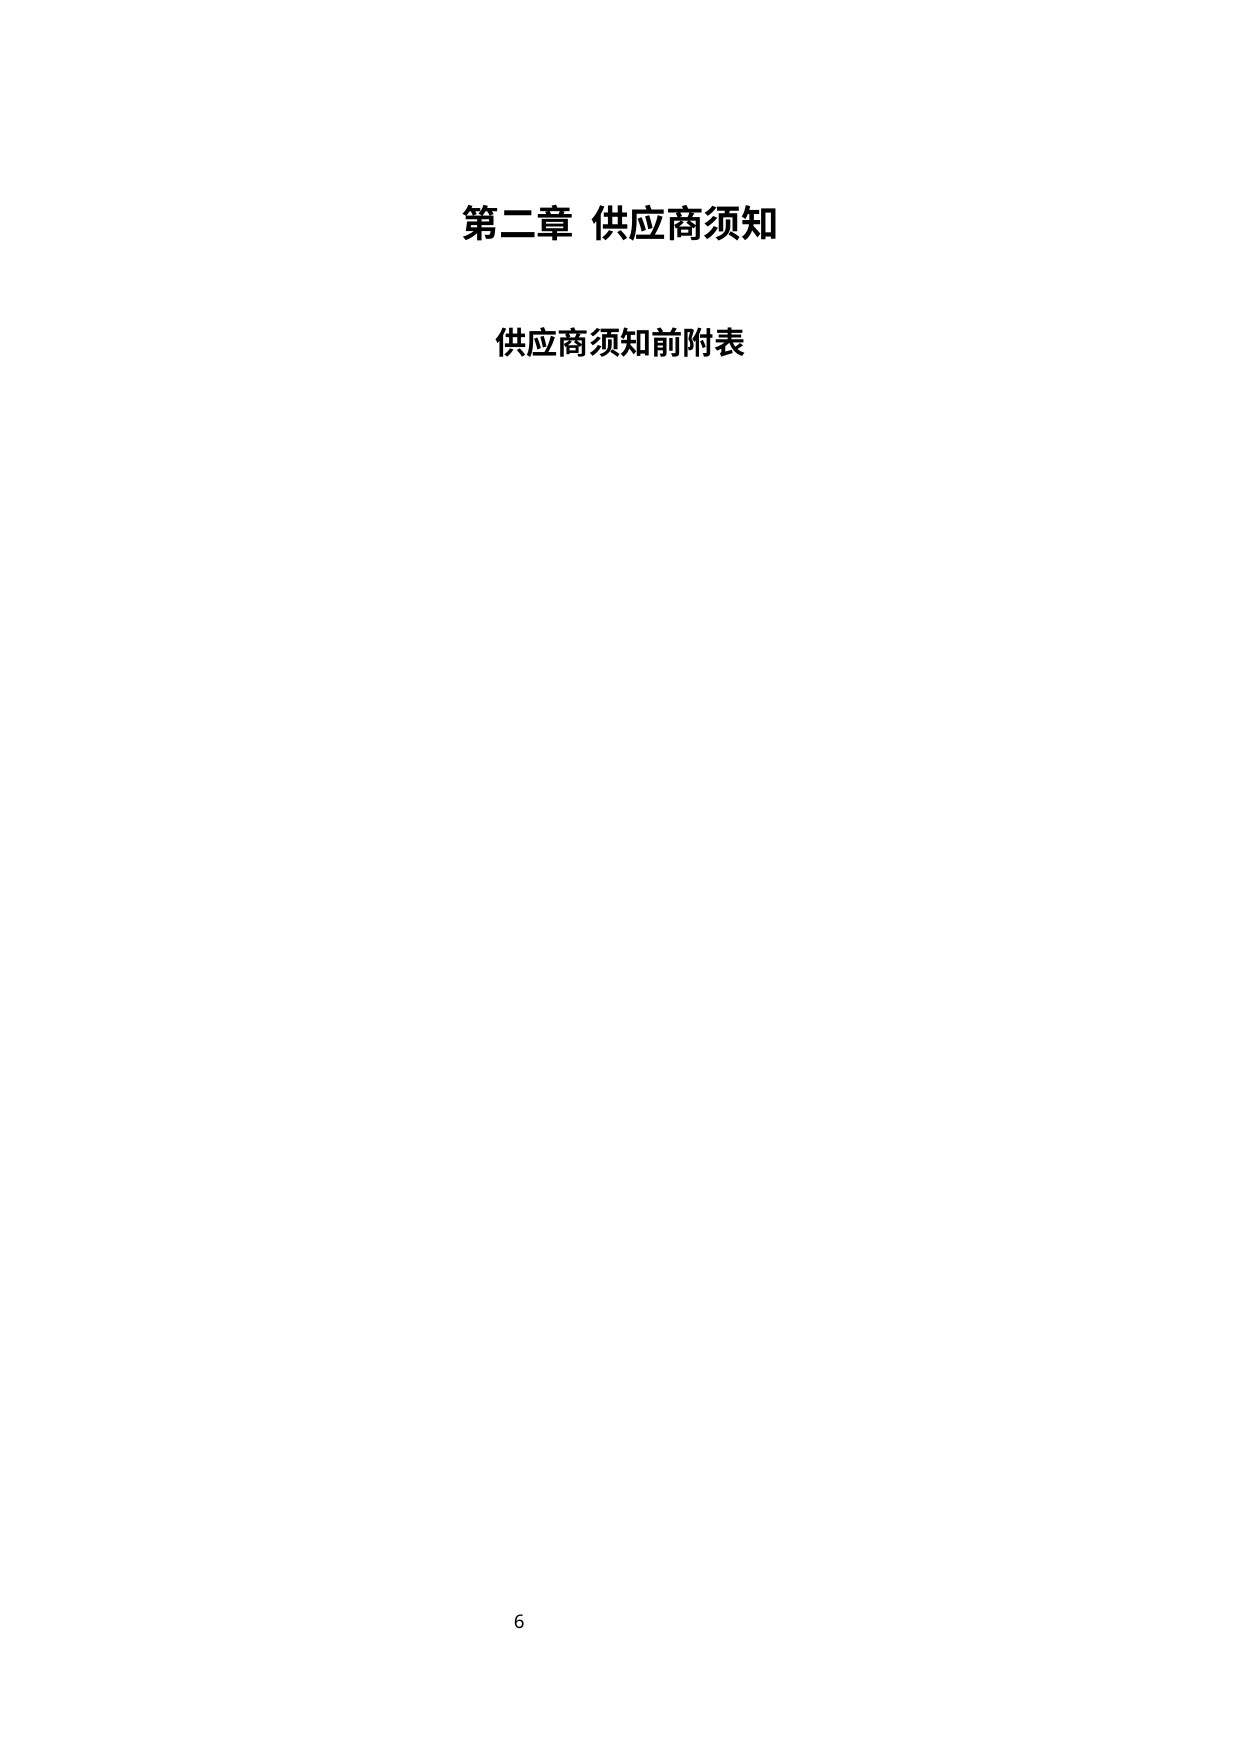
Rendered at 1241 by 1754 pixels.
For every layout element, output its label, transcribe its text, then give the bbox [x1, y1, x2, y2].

subtitle 供应商须知前附表 [112, 308, 1128, 373]
subtitle 第二章 供应商须知 [112, 189, 1128, 254]
